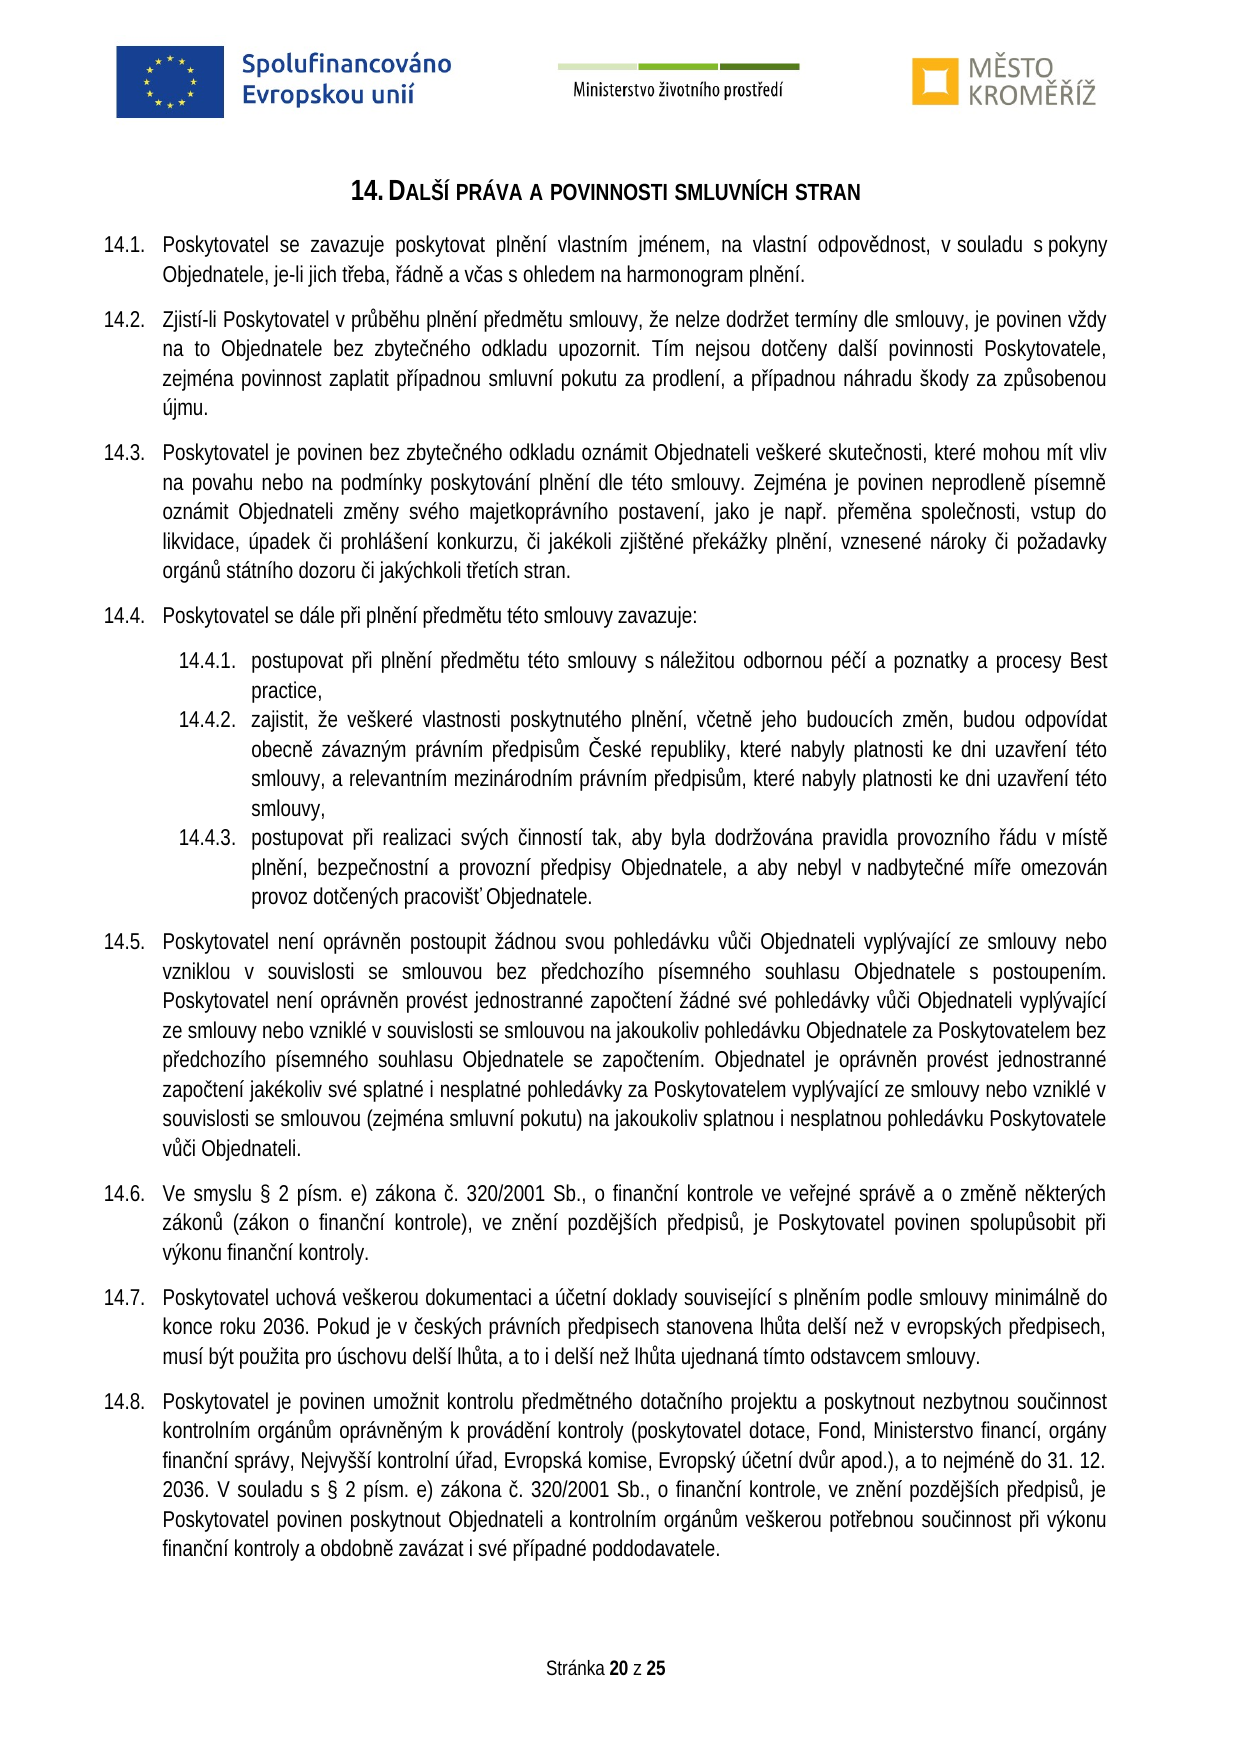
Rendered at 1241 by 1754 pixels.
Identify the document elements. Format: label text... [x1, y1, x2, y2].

list postupovat při plnění předmětu této smlouvy s náležitou odbornou péčí a poznatky a procesy Best practice, [178, 647, 1107, 703]
list Poskytovatel se zavazuje poskytovat plnění vlastním jménem, na vlastní odpovědnost, v souladu s pokyny Objednatele, je-li jich třeba, řádně a včas s ohledem na harmonogram plnění. [103, 231, 1107, 287]
list postupovat při realizaci svých činností tak, aby byla dodržována pravidla provozního řádu v místě plnění, bezpečnostní a provozní předpisy Objednatele, a aby nebyl v nadbytečné míře omezován provoz dotčených pracovišť Objednatele. [178, 824, 1107, 909]
list Poskytovatel uchová veškerou dokumentaci a účetní doklady související s plněním podle smlouvy minimálně do konce roku 2036. Pokud je v českých právních předpisech stanovena lhůta delší než v evropských předpisech, musí být použita pro úschovu delší lhůta, a to i delší než lhůta ujednaná tímto odstavcem smlouvy. [103, 1284, 1107, 1369]
list Poskytovatel je povinen umožnit kontrolu předmětného dotačního projektu a poskytnout nezbytnou součinnost kontrolním orgánům oprávněným k provádění kontroly (poskytovatel dotace, Fond, Ministerstvo financí, orgány finanční správy, Nejvyšší kontrolní úřad, Evropská komise, Evropský účetní dvůr apod.), a to nejméně do 31. 12. 2036. V souladu s § 2 písm. e) zákona č. 320/2001 Sb., o finanční kontrole, ve znění pozdějších předpisů, je Poskytovatel povinen poskytnout Objednateli a kontrolním orgánům veškerou potřebnou součinnost při výkonu finanční kontroly a obdobně zavázat i své případné poddodavatele. [103, 1388, 1107, 1562]
list Další práva a povinnosti smluvních stran [103, 173, 1107, 206]
list Poskytovatel není oprávněn postoupit žádnou svou pohledávku vůči Objednateli vyplývající ze smlouvy nebo vzniklou v souvislosti se smlouvou bez předchozího písemného souhlasu Objednatele s postoupením. Poskytovatel není oprávněn provést jednostranné započtení žádné své pohledávky vůči Objednateli vyplývající ze smlouvy nebo vzniklé v souvislosti se smlouvou na jakoukoliv pohledávku Objednatele za Poskytovatelem bez předchozího písemného souhlasu Objednatele se započtením. Objednatel je oprávněn provést jednostranné započtení jakékoliv své splatné i nesplatné pohledávky za Poskytovatelem vyplývající ze smlouvy nebo vzniklé v souvislosti se smlouvou (zejména smluvní pokutu) na jakoukoliv splatnou i nesplatnou pohledávku Poskytovatele vůči Objednateli. [103, 928, 1107, 1161]
list Ve smyslu § 2 písm. e) zákona č. 320/2001 Sb., o finanční kontrole ve veřejné správě a o změně některých zákonů (zákon o finanční kontrole), ve znění pozdějších předpisů, je Poskytovatel povinen spolupůsobit při výkonu finanční kontroly. [103, 1180, 1107, 1265]
list Poskytovatel se dále při plnění předmětu této smlouvy zavazuje: [103, 602, 1107, 629]
picture [103, 35, 1108, 129]
list zajistit, že veškeré vlastnosti poskytnutého plnění, včetně jeho budoucích změn, budou odpovídat obecně závazným právním předpisům České republiky, které nabyly platnosti ke dni uzavření této smlouvy, a relevantním mezinárodním právním předpisům, které nabyly platnosti ke dni uzavření této smlouvy, [178, 706, 1107, 821]
list Zjistí-li Poskytovatel v průběhu plnění předmětu smlouvy, že nelze dodržet termíny dle smlouvy, je povinen vždy na to Objednatele bez zbytečného odkladu upozornit. Tím nejsou dotčeny další povinnosti Poskytovatele, zejména povinnost zaplatit případnou smluvní pokutu za prodlení, a případnou náhradu škody za způsobenou újmu. [103, 306, 1107, 421]
list Poskytovatel je povinen bez zbytečného odkladu oznámit Objednateli veškeré skutečnosti, které mohou mít vliv na povahu nebo na podmínky poskytování plnění dle této smlouvy. Zejména je povinen neprodleně písemně oznámit Objednateli změny svého majetkoprávního postavení, jako je např. přeměna společnosti, vstup do likvidace, úpadek či prohlášení konkurzu, či jakékoli zjištěné překážky plnění, vznesené nároky či požadavky orgánů státního dozoru či jakýchkoli třetích stran. [103, 439, 1107, 583]
